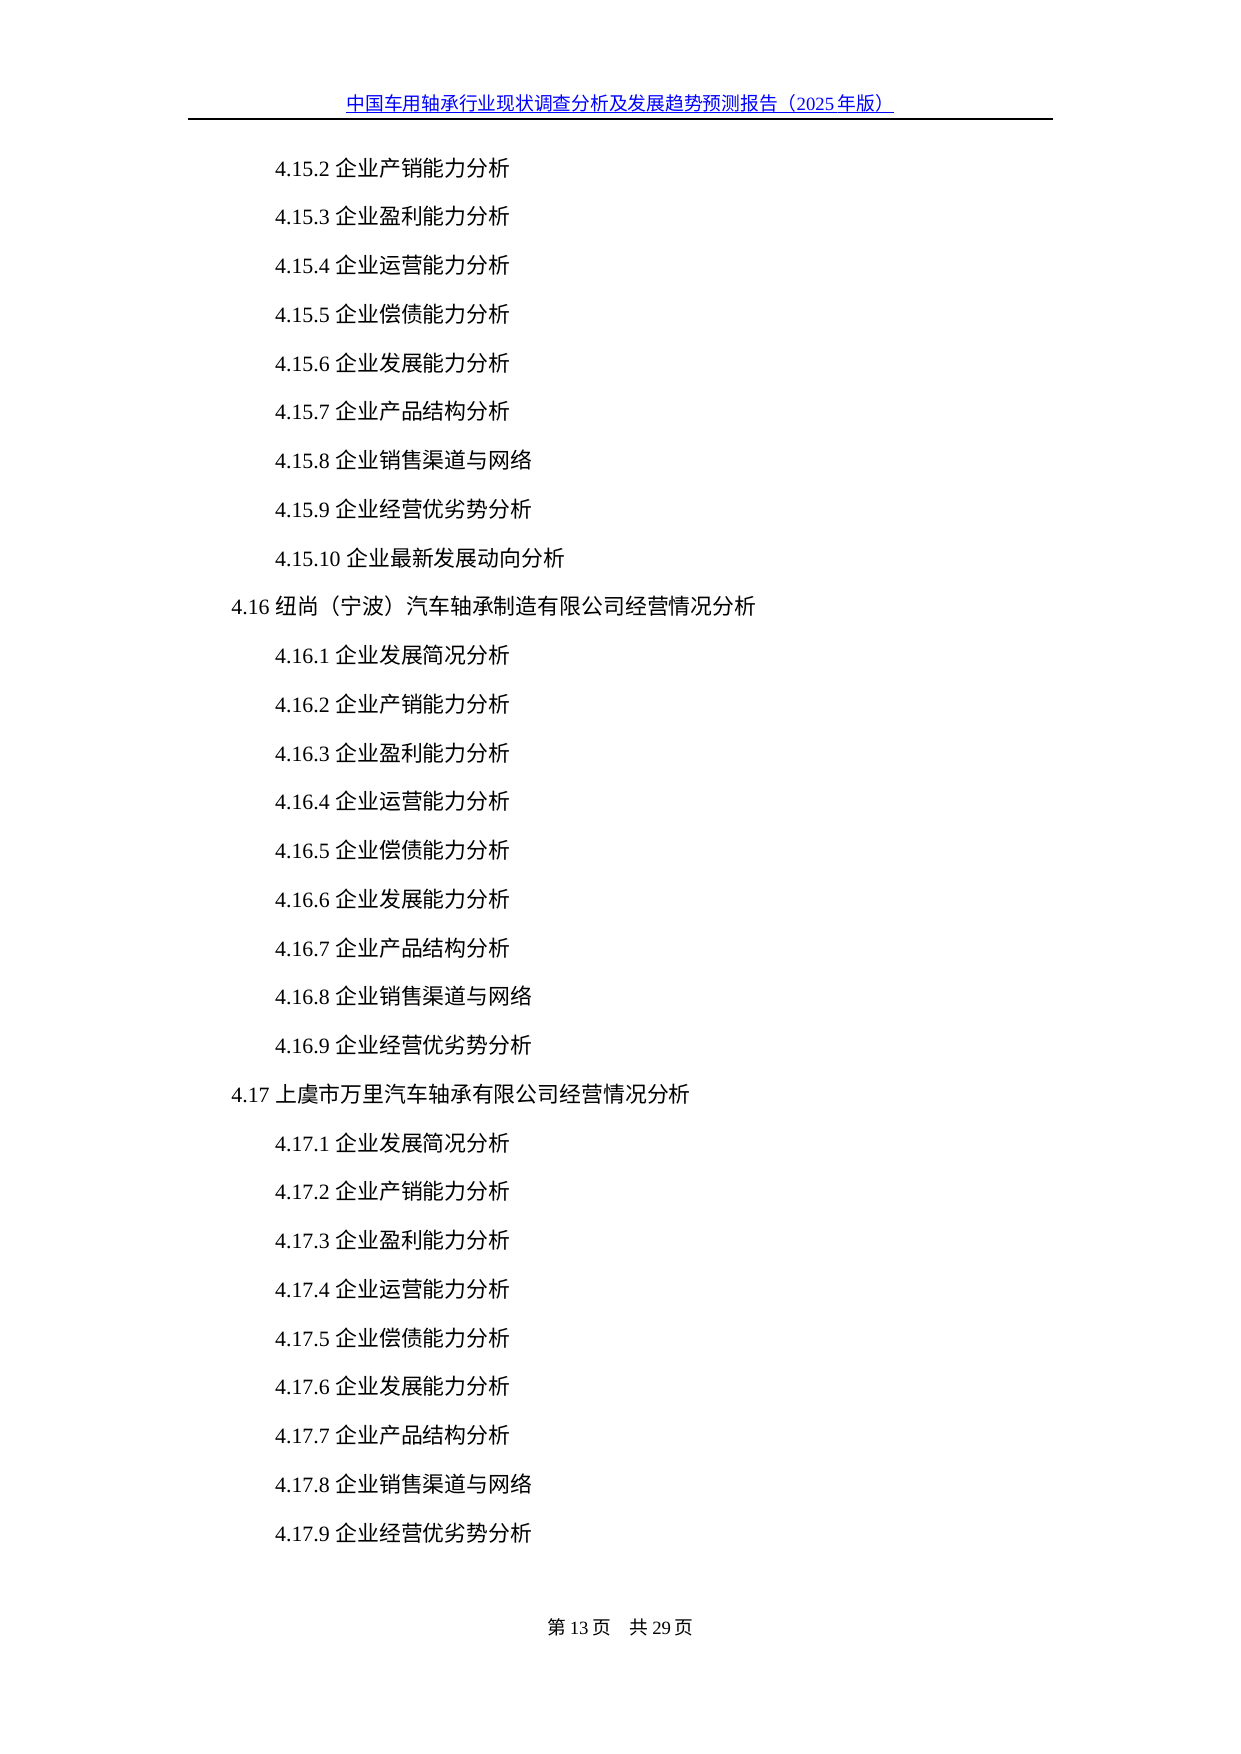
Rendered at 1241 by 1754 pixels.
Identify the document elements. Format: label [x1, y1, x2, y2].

text [187, 150, 1053, 1548]
